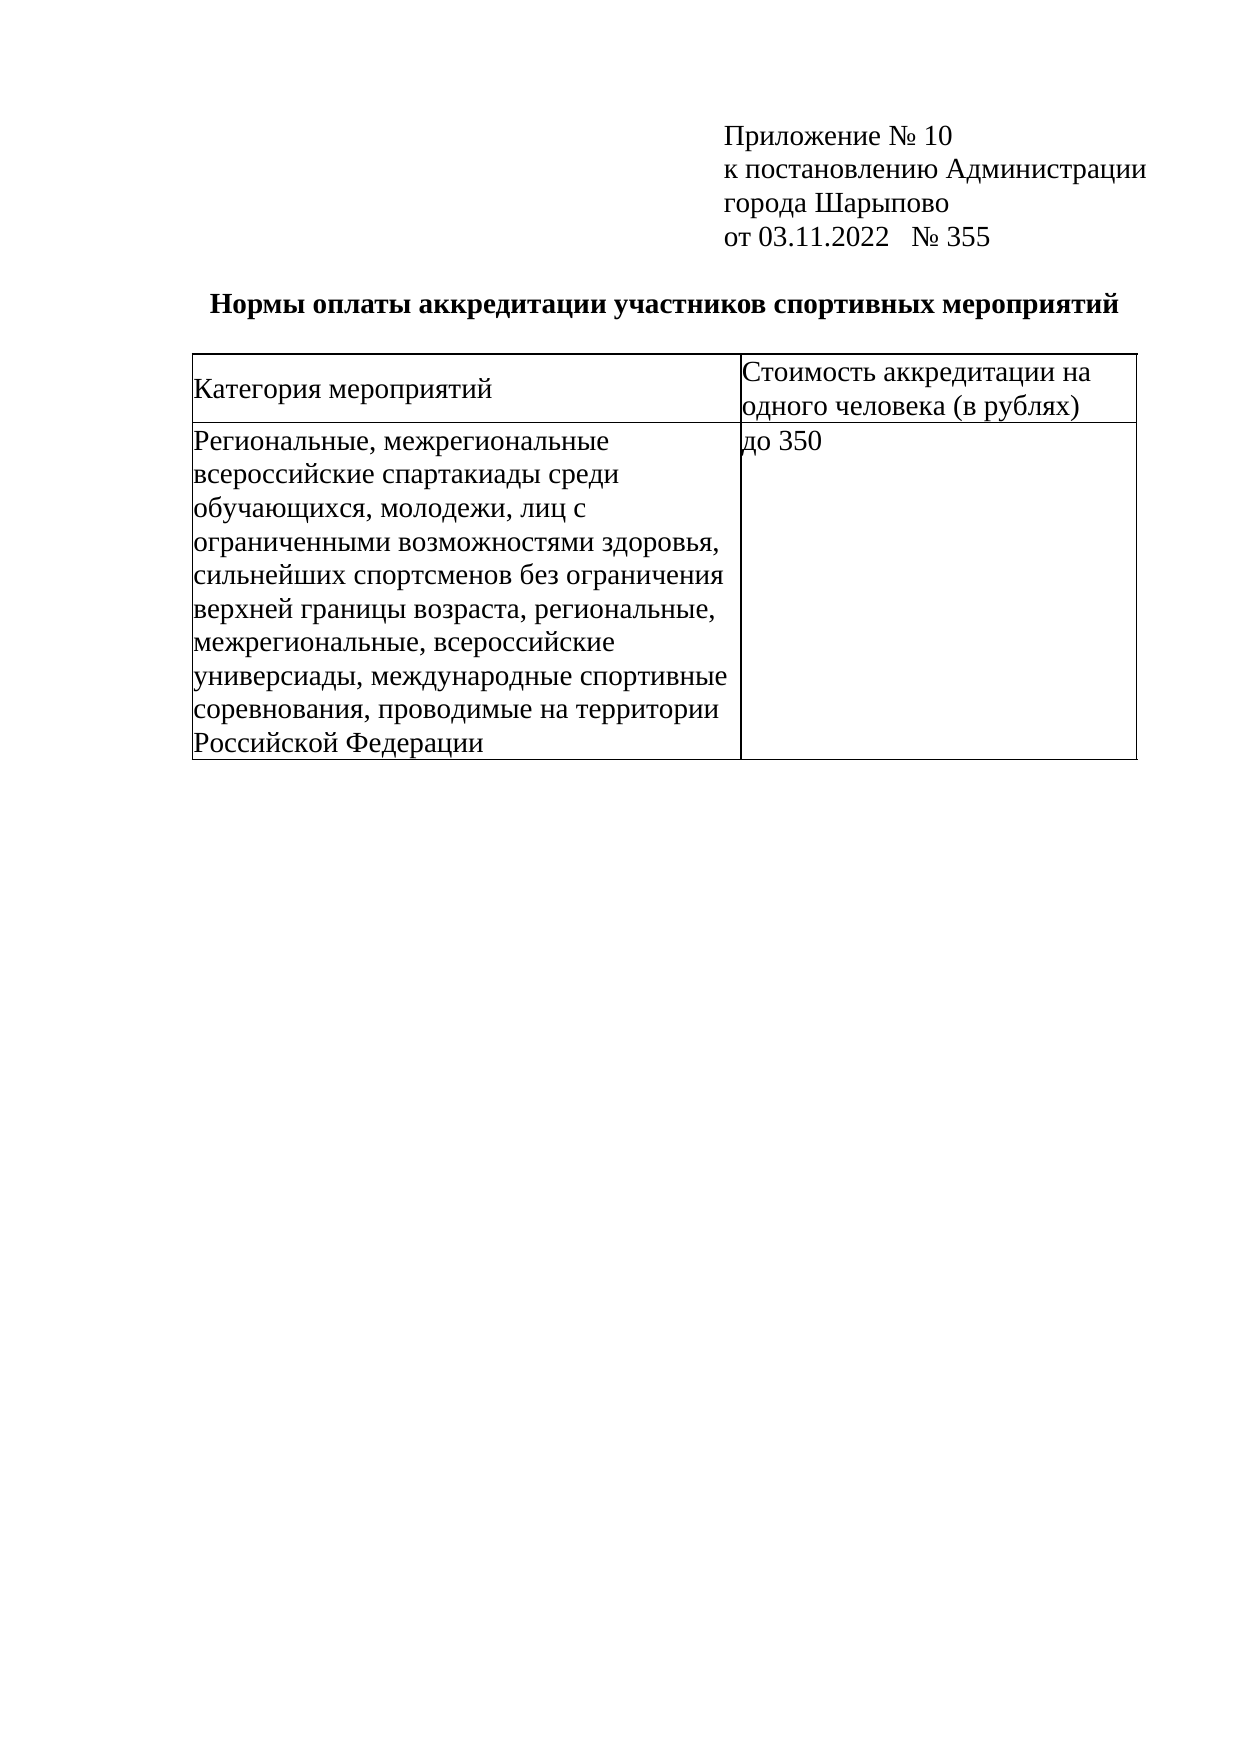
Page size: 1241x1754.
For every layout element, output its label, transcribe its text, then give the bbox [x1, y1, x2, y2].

text города Шарыпово [723, 185, 1152, 219]
table_cell до 350 [742, 423, 1136, 758]
table_cell Региональные, межрегиональные всероссийские спартакиады среди обучающихся, молодежи, лиц с ограниченными возможностями здоровья, сильнейших спортсменов без ограничения верхней границы возраста, региональные, межрегиональные, всероссийские универсиады, международные спортивные соревнования, проводимые на территории Российской Федерации [193, 423, 740, 758]
text от 03.11.2022 № 355 [723, 219, 1152, 252]
table_header Стоимость аккредитации на одного человека (в рублях) [742, 355, 1136, 422]
table_header Категория мероприятий [193, 355, 740, 422]
text к постановлению Администрации [723, 152, 1152, 185]
text Приложение № 10 [723, 118, 1152, 152]
text Нормы оплаты аккредитации участников спортивных мероприятий [177, 286, 1152, 319]
